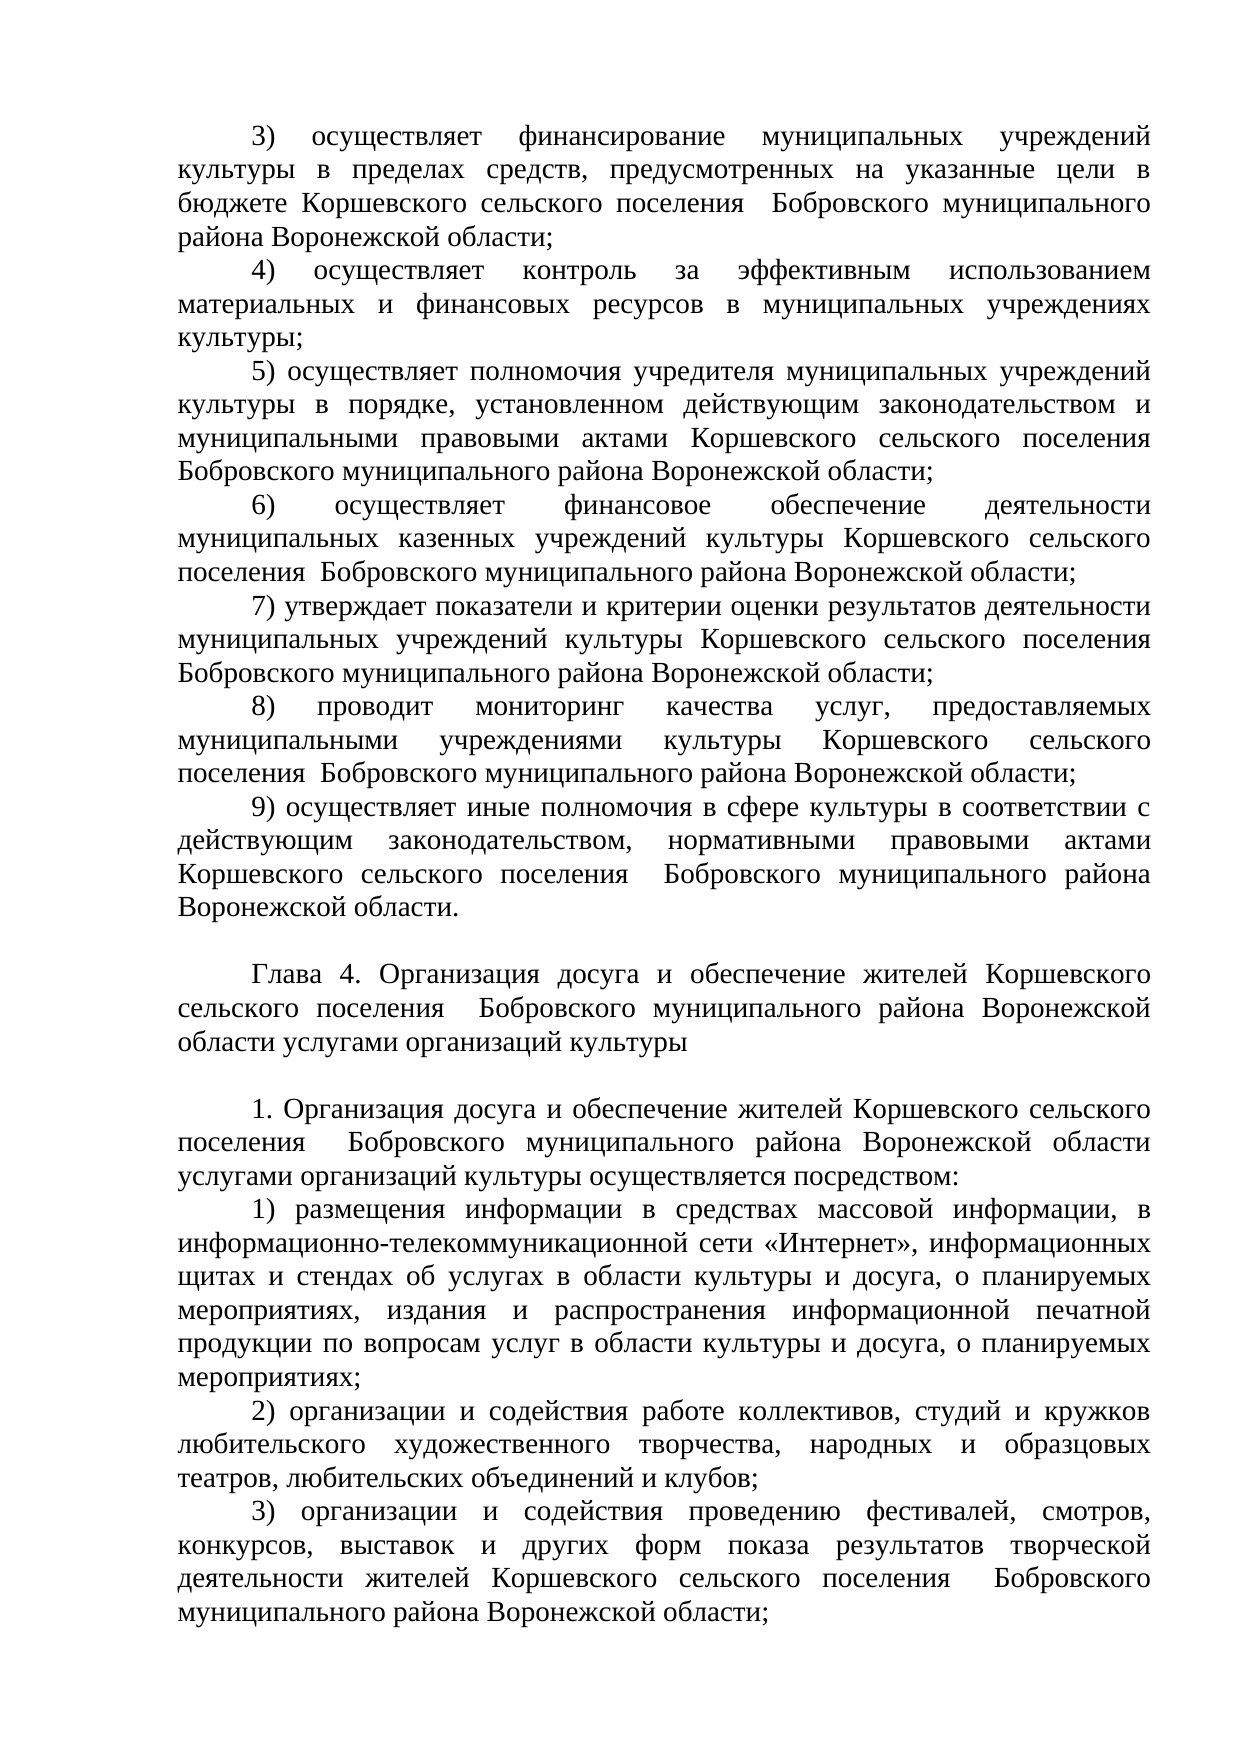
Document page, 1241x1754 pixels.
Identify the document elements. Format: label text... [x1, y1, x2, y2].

text 7) утверждает показатели и критерии оценки результатов деятельности муниципальных учреждений культуры Коршевского сельского поселения Бобровского муниципального района Воронежской области; [177, 588, 1152, 688]
text 2) организации и содействия работе коллективов, студий и кружков любительского художественного творчества, народных и образцовых театров, любительских объединений и клубов; [177, 1393, 1152, 1493]
text 3) осуществляет финансирование муниципальных учреждений культуры в пределах средств, предусмотренных на указанные цели в бюджете Коршевского сельского поселения Бобровского муниципального района Воронежской области; [177, 118, 1152, 252]
text 3) организации и содействия проведению фестивалей, смотров, конкурсов, выставок и других форм показа результатов творческой деятельности жителей Коршевского сельского поселения Бобровского муниципального района Воронежской области; [177, 1493, 1152, 1627]
text 6) осуществляет финансовое обеспечение деятельности муниципальных казенных учреждений культуры Коршевского сельского поселения Бобровского муниципального района Воронежской области; [177, 487, 1152, 588]
text 5) осуществляет полномочия учредителя муниципальных учреждений культуры в порядке, установленном действующим законодательством и муниципальными правовыми актами Коршевского сельского поселения Бобровского муниципального района Воронежской области; [177, 353, 1152, 487]
text Глава 4. Организация досуга и обеспечение жителей Коршевского сельского поселения Бобровского муниципального района Воронежской области услугами организаций культуры [177, 957, 1152, 1057]
text 1) размещения информации в средствах массовой информации, в информационно-телекоммуникационной сети «Интернет», информационных щитах и стендах об услугах в области культуры и досуга, о планируемых мероприятиях, издания и распространения информационной печатной продукции по вопросам услуг в области культуры и досуга, о планируемых мероприятиях; [177, 1191, 1152, 1393]
text 4) осуществляет контроль за эффективным использованием материальных и финансовых ресурсов в муниципальных учреждениях культуры; [177, 252, 1152, 353]
text 9) осуществляет иные полномочия в сфере культуры в соответствии с действующим законодательством, нормативными правовыми актами Коршевского сельского поселения Бобровского муниципального района Воронежской области. [177, 789, 1152, 923]
text 1. Организация досуга и обеспечение жителей Коршевского сельского поселения Бобровского муниципального района Воронежской области услугами организаций культуры осуществляется посредством: [177, 1091, 1152, 1191]
text 8) проводит мониторинг качества услуг, предоставляемых муниципальными учреждениями культуры Коршевского сельского поселения Бобровского муниципального района Воронежской области; [177, 688, 1152, 789]
